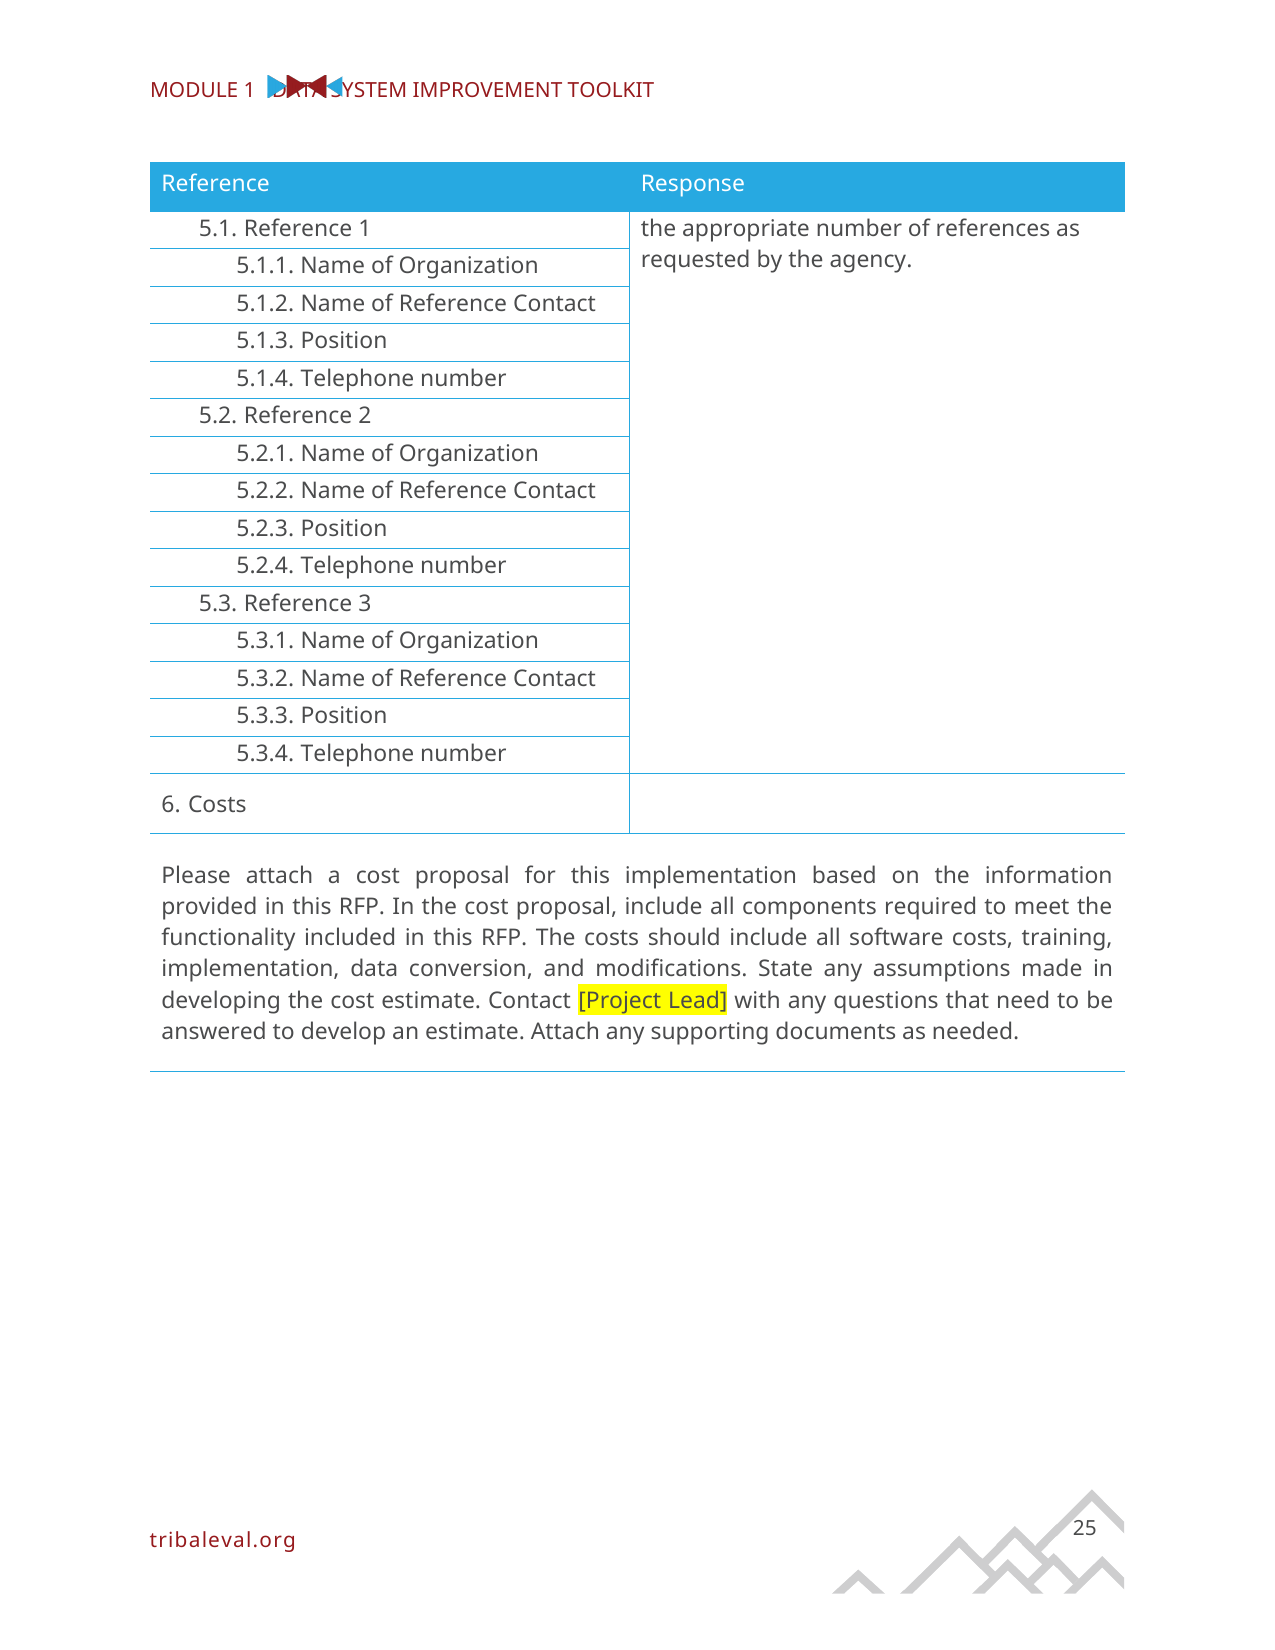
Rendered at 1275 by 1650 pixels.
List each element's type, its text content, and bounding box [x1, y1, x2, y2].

table_cell The vendor lists the contact information for the appropriate number of references as requested by the agency. [630, 212, 1125, 773]
table_cell Reference 2 [150, 399, 629, 436]
table_cell Telephone number [150, 737, 629, 773]
table_cell Position [150, 699, 629, 736]
table_cell Telephone number [150, 362, 629, 398]
table_cell Reference 3 [150, 587, 629, 623]
table_cell Position [150, 512, 629, 548]
table_cell Name of Organization [150, 624, 629, 661]
table_header Response [630, 163, 1125, 211]
table_header Reference [150, 163, 629, 211]
table_cell Telephone number [150, 549, 629, 586]
picture [827, 1485, 1133, 1603]
table_cell Name of Reference Contact [150, 662, 629, 698]
table_cell [630, 774, 1125, 833]
table_cell Please attach a cost proposal for this implementation based on the information provided in this RFP. In the cost proposal, include all components required to meet the functionality included in this RFP. The costs should include all software costs, training, implementation, data conversion, and modifications. State any assumptions made in developing the cost estimate. Contact [Project Lead] with any questions that need to be answered to develop an estimate. Attach any supporting documents as needed. [150, 834, 1125, 1071]
picture [267, 75, 343, 97]
table_cell Name of Reference Contact [150, 474, 629, 511]
table_cell Reference 1 [150, 212, 629, 248]
table_cell Name of Organization [150, 437, 629, 473]
table_cell Position [150, 324, 629, 361]
table_cell Name of Organization [150, 249, 629, 286]
table_cell Name of Reference Contact [150, 287, 629, 323]
table_cell Costs [150, 774, 629, 833]
